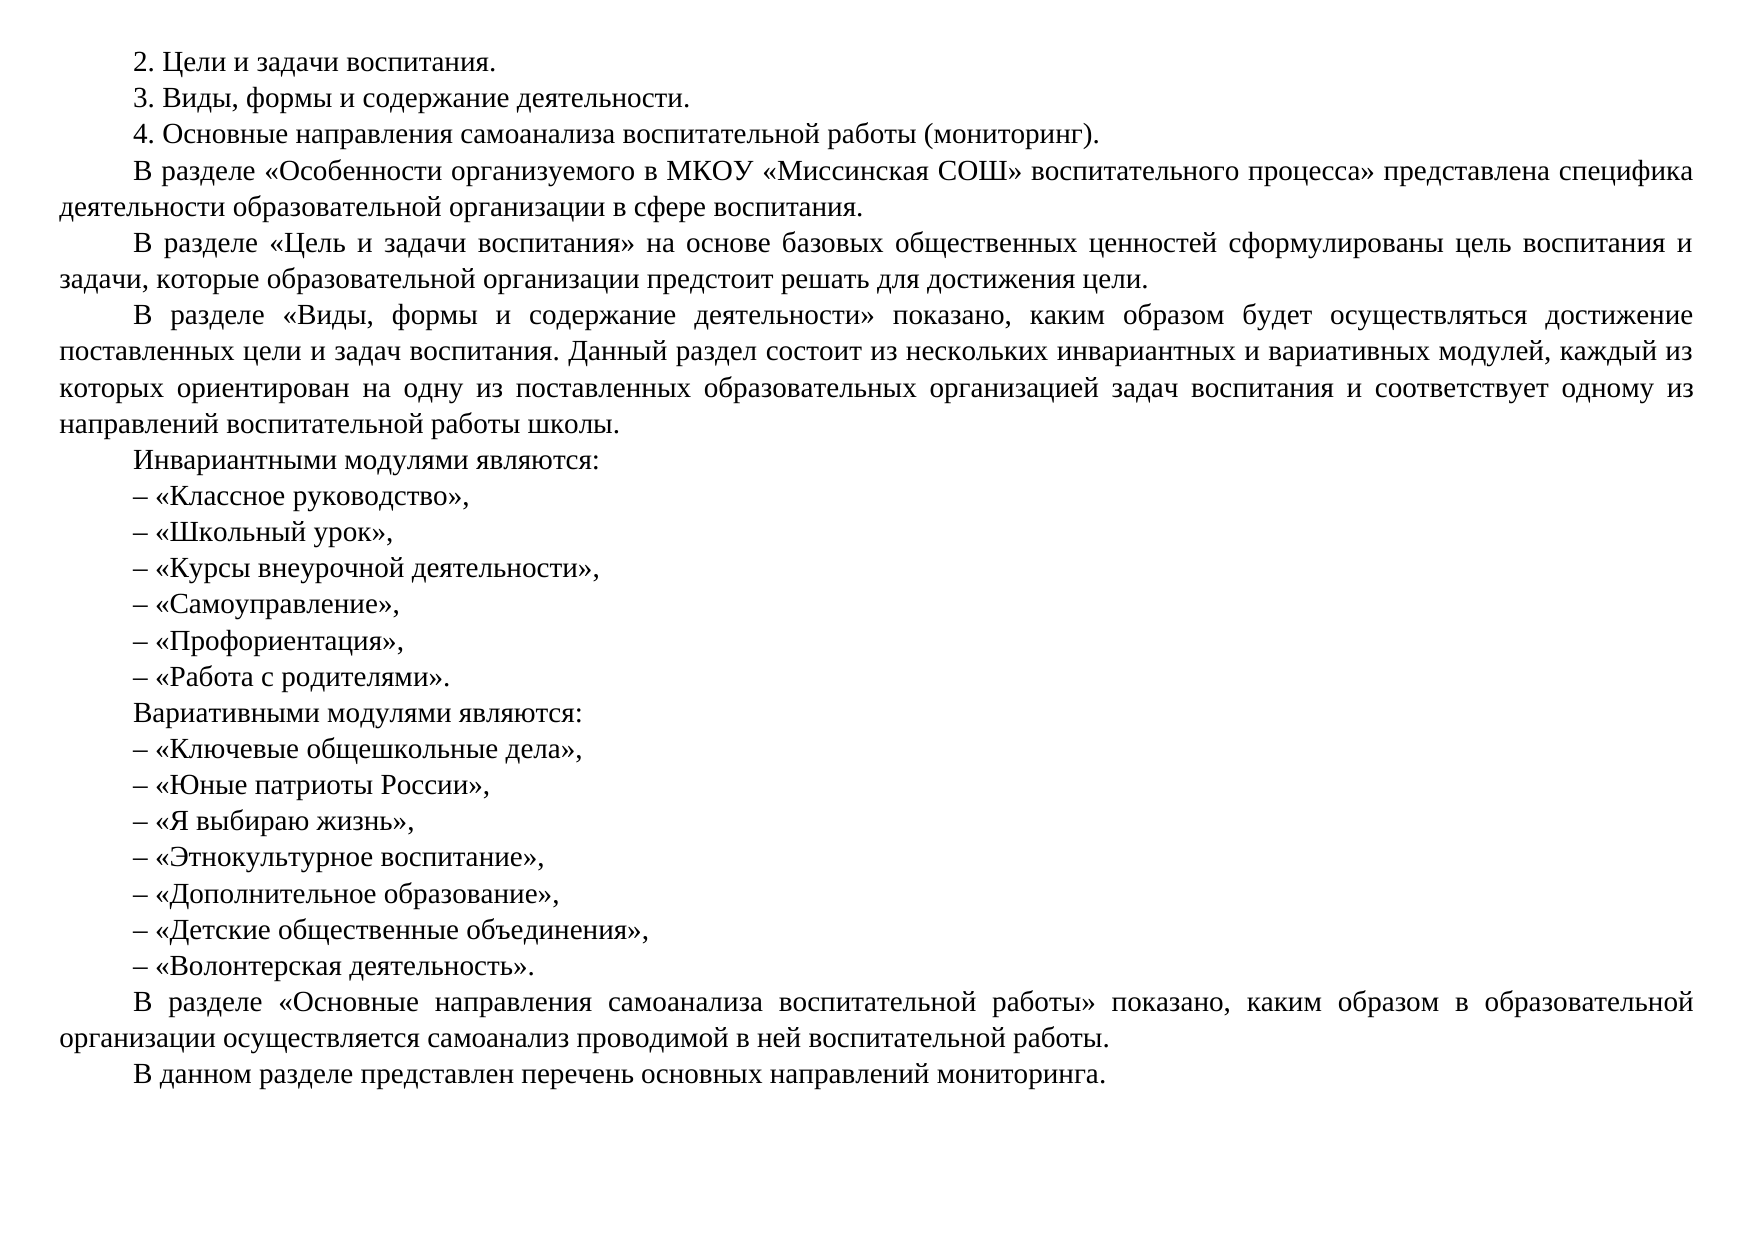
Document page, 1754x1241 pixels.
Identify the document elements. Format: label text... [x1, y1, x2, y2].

text – «Юные патриоты России», [59, 767, 1695, 801]
text В разделе «Основные направления самоанализа воспитательной работы» показано, каким образом в образовательной организации осуществляется самоанализ проводимой в ней воспитательной работы. [59, 984, 1695, 1054]
text – «Классное руководство», [59, 478, 1695, 512]
text – «Я выбираю жизнь», [59, 803, 1695, 837]
text 3. Виды, формы и содержание деятельности. [59, 81, 1695, 114]
text – «Курсы внеурочной деятельности», [59, 550, 1695, 584]
text – «Ключевые общешкольные дела», [59, 731, 1695, 765]
text В данном разделе представлен перечень основных направлений мониторинга. [59, 1056, 1695, 1090]
text Вариативными модулями являются: [59, 695, 1695, 728]
text – «Школьный урок», [59, 514, 1695, 548]
text 4. Основные направления самоанализа воспитательной работы (мониторинг). [59, 117, 1695, 150]
text – «Самоуправление», [59, 587, 1695, 620]
text – «Профориентация», [59, 623, 1695, 656]
text – «Дополнительное образование», [59, 876, 1695, 909]
text – «Волонтерская деятельность». [59, 948, 1695, 982]
text – «Детские общественные объединения», [59, 912, 1695, 945]
text – «Этнокультурное воспитание», [59, 839, 1695, 873]
text В разделе «Цель и задачи воспитания» на основе базовых общественных ценностей сформулированы цель воспитания и задачи, которые образовательной организации предстоит решать для достижения цели. [59, 225, 1695, 295]
text В разделе «Особенности организуемого в МКОУ «Миссинская СОШ» воспитательного процесса» представлена специфика деятельности образовательной организации в сфере воспитания. [59, 153, 1695, 222]
text – «Работа с родителями». [59, 659, 1695, 692]
text 2. Цели и задачи воспитания. [59, 44, 1695, 78]
text Инвариантными модулями являются: [59, 442, 1695, 476]
text В разделе «Виды, формы и содержание деятельности» показано, каким образом будет осуществляться достижение поставленных цели и задач воспитания. Данный раздел состоит из нескольких инвариантных и вариативных модулей, каждый из которых ориентирован на одну из поставленных образовательных организацией задач воспитания и соответствует одному из направлений воспитательной работы школы. [59, 297, 1695, 439]
